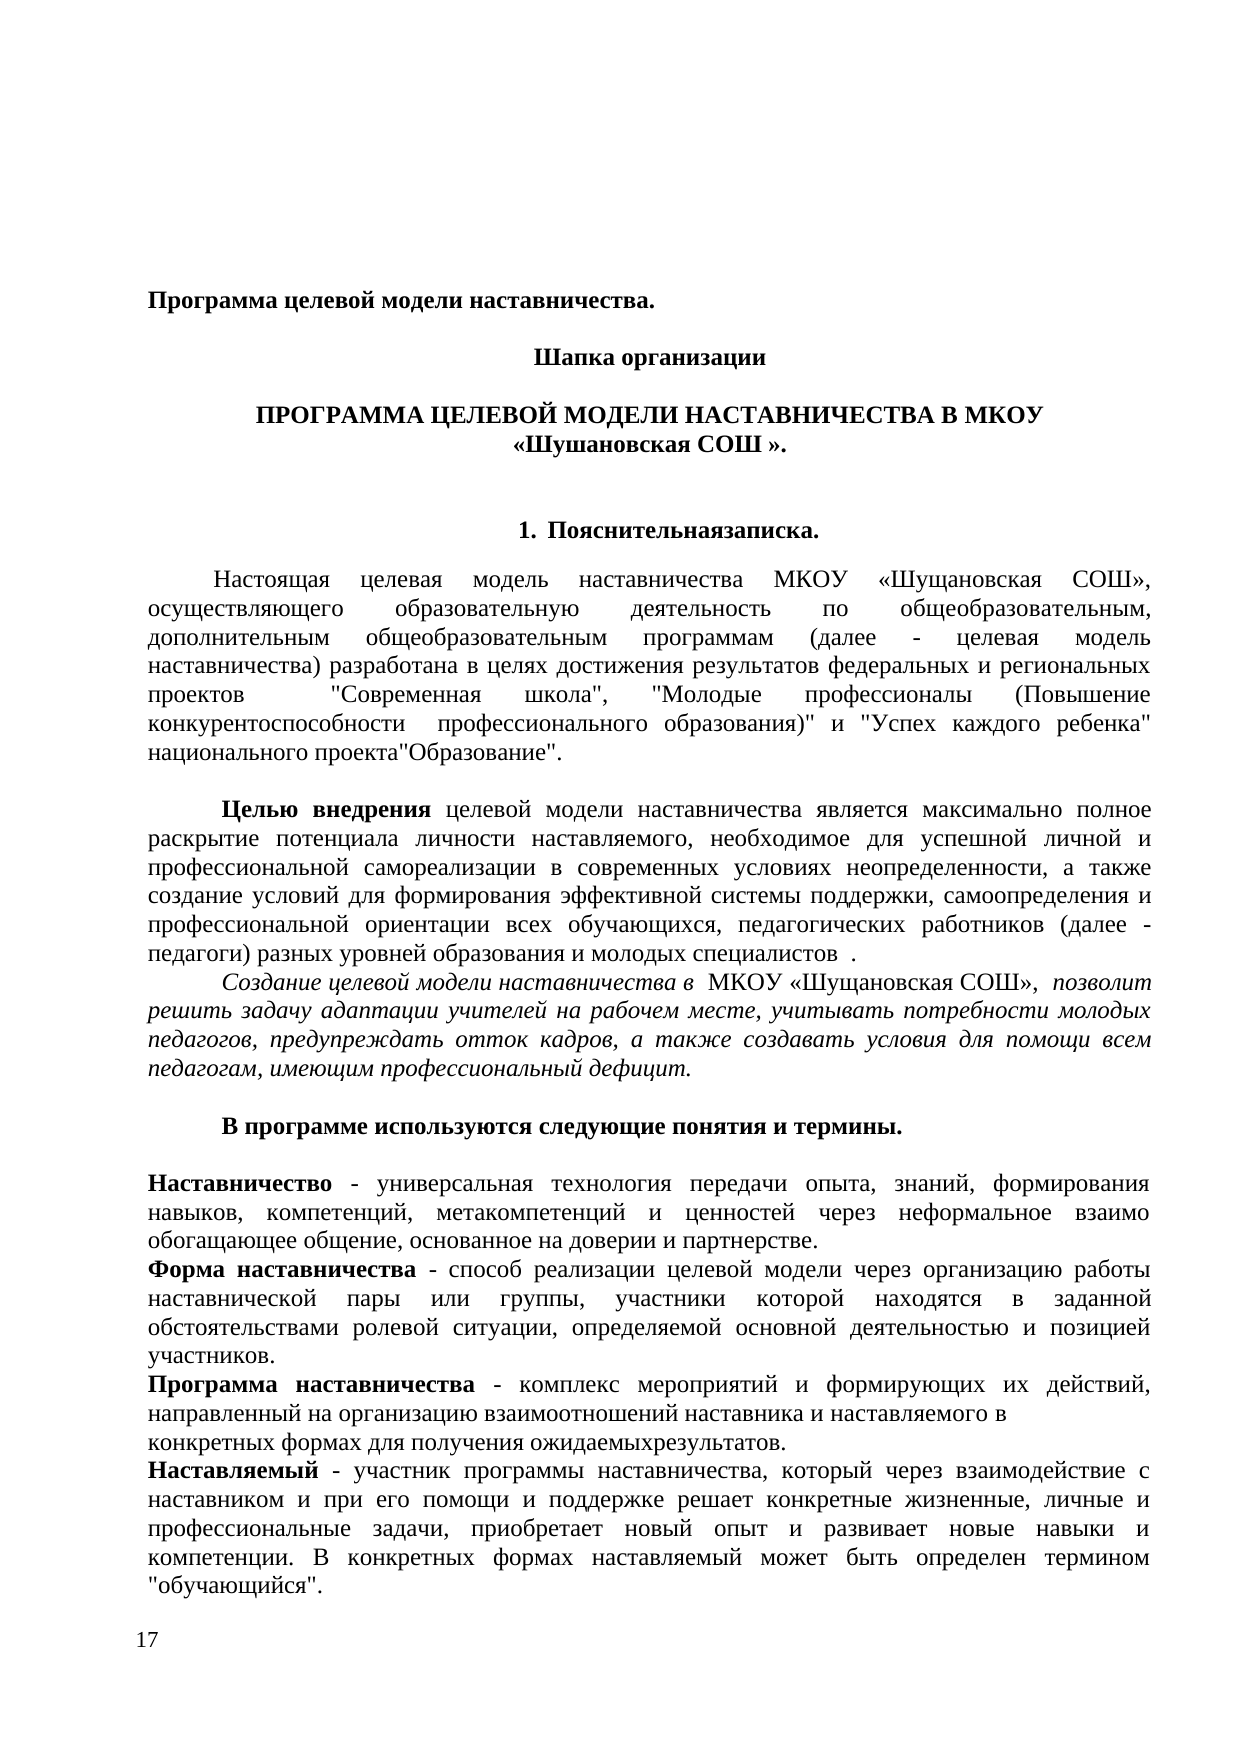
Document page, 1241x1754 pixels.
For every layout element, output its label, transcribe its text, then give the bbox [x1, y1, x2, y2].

text Наставляемый - участник программы наставничества, который через взаимодействие с наставником и при его помощи и поддержке решает конкретные жизненные, личные и профессиональные задачи, приобретает новый опыт и развивает новые навыки и компетенции. В конкретных формах наставляемый может быть определен термином "обучающийся". [148, 1456, 1151, 1599]
text Форма наставничества - способ реализации целевой модели через организацию работы наставнической пары или группы, участники которой находятся в заданной обстоятельствами ролевой ситуации, определяемой основной деятельностью и позицией участников. [148, 1254, 1152, 1369]
text Наставничество - универсальная технология передачи опыта, знаний, формирования навыков, компетенций, метакомпетенций и ценностей через неформальное взаимо обогащающее общение, основанное на доверии и партнерстве. [148, 1168, 1151, 1254]
subtitle ПРОГРАММА ЦЕЛЕВОЙ МОДЕЛИ НАСТАВНИЧЕСТВА В МКОУ «Шушановская СОШ ». [165, 400, 1134, 457]
subtitle В программе используются следующие понятия и термины. [221, 1111, 1176, 1140]
text Программа наставничества - комплекс мероприятий и формирующих их действий, направленный на организацию взаимоотношений наставника и наставляемого в [148, 1369, 1152, 1427]
text Настоящая целевая модель наставничества МКОУ «Шущановская СОШ», осуществляющего образовательную деятельность по общеобразовательным, дополнительным общеобразовательным программам (далее - целевая модель наставничества) разработана в целях достижения результатов федеральных и региональных проектов "Современная школа", "Молодые профессионалы (Повышение конкурентоспособности профессионального образования)" и "Успех каждого ребенка" национального проекта"Образование". [148, 564, 1152, 765]
text Создание целевой модели наставничества в МКОУ «Шущановская СОШ», позволит решить задачу адаптации учителей на рабочем месте, учитывать потребности молодых педагогов, предупреждать отток кадров, а также создавать условия для помощи всем педагогам, имеющим профессиональный дефицит. [148, 967, 1152, 1082]
text Целью внедрения целевой модели наставничества является максимально полное раскрытие потенциала личности наставляемого, необходимое для успешной личной и профессиональной самореализации в современных условиях неопределенности, а также создание условий для формирования эффективной системы поддержки, самоопределения и профессиональной ориентации всех обучающихся, педагогических работников (далее - педагоги) разных уровней образования и молодых специалистов . [148, 794, 1152, 967]
text Шапка организации [165, 342, 1135, 371]
list Пояснительнаязаписка. [518, 515, 1176, 544]
subtitle Программа целевой модели наставничества. [148, 285, 1176, 314]
text конкретных формах для получения ожидаемыхрезультатов. [148, 1427, 1152, 1456]
